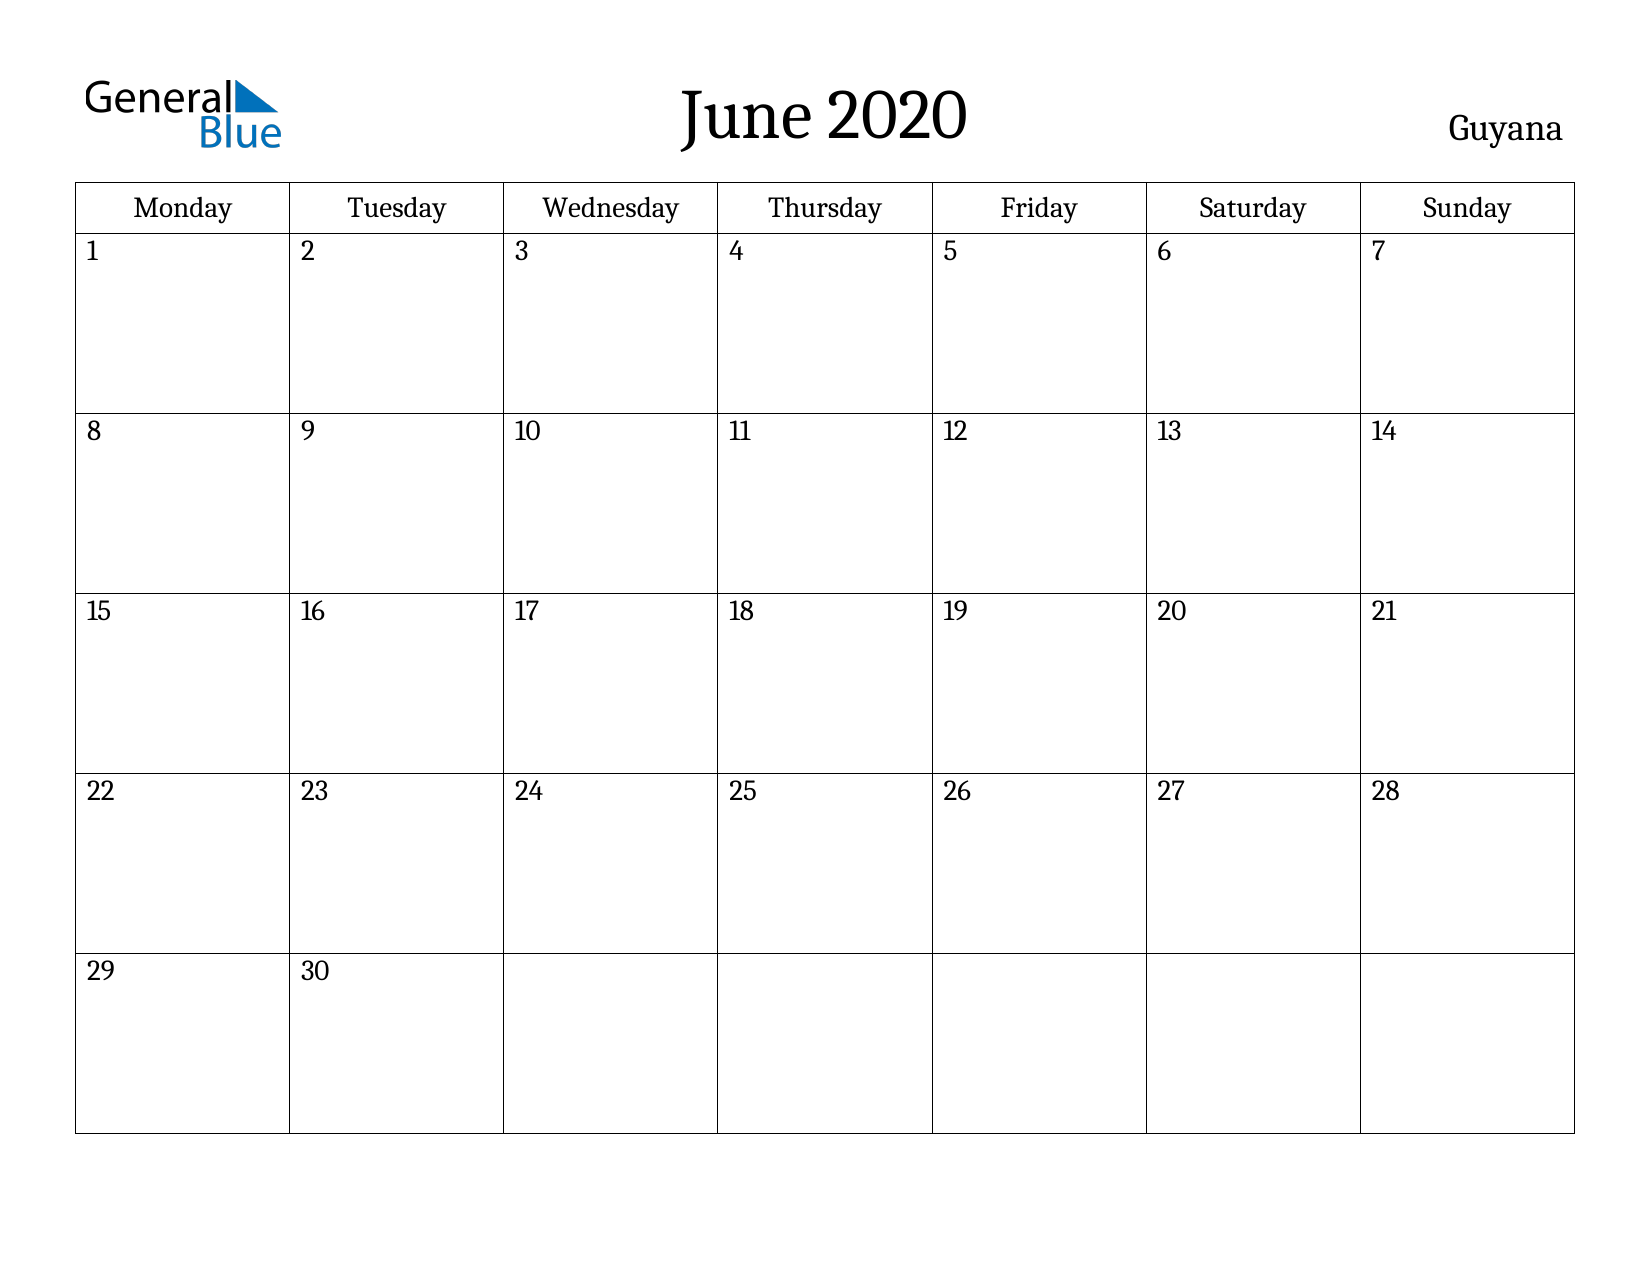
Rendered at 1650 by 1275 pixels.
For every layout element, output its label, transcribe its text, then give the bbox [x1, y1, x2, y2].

table_cell 6 [1147, 234, 1360, 267]
table_cell 29 [76, 954, 289, 987]
table_cell [290, 627, 503, 773]
table_cell 22 [76, 774, 289, 807]
table_cell [1147, 267, 1360, 413]
table_header June 2020 [504, 75, 1146, 182]
table_cell 30 [290, 954, 503, 987]
table_cell [1147, 954, 1360, 987]
table_cell [1147, 808, 1360, 953]
table_cell 1 [76, 234, 289, 267]
table_cell 10 [504, 414, 717, 447]
table_cell [933, 267, 1146, 413]
table_cell [504, 267, 717, 413]
table_cell [1147, 448, 1360, 593]
table_cell [933, 627, 1146, 773]
table_cell Saturday [1147, 183, 1360, 233]
table_cell [76, 627, 289, 773]
table_cell [1361, 988, 1574, 1133]
table_cell 11 [718, 414, 932, 447]
table_cell 8 [76, 414, 289, 447]
table_cell [1361, 448, 1574, 593]
table_cell [933, 988, 1146, 1133]
table_cell 5 [933, 234, 1146, 267]
table_cell [933, 954, 1146, 987]
table_header Guyana [1146, 75, 1574, 182]
table_cell [933, 808, 1146, 953]
table_cell [933, 448, 1146, 593]
table_cell Monday [76, 183, 289, 233]
table_cell [504, 627, 717, 773]
table_cell [1147, 988, 1360, 1133]
table_cell 2 [290, 234, 503, 267]
table_cell [290, 808, 503, 953]
table_cell [76, 267, 289, 413]
table_cell 23 [290, 774, 503, 807]
table_cell 3 [504, 234, 717, 267]
table_cell 21 [1361, 594, 1574, 627]
table_cell [76, 988, 289, 1133]
table_cell 26 [933, 774, 1146, 807]
table_cell Sunday [1361, 183, 1574, 233]
table_cell 16 [290, 594, 503, 627]
table_cell [1147, 627, 1360, 773]
table_cell [290, 988, 503, 1133]
table_cell [1361, 954, 1574, 987]
table_cell 25 [718, 774, 932, 807]
table_cell [504, 448, 717, 593]
picture [86, 80, 281, 148]
table_cell [718, 988, 932, 1133]
table_cell 27 [1147, 774, 1360, 807]
table_cell Friday [933, 183, 1146, 233]
table_cell [1361, 808, 1574, 953]
table_cell 19 [933, 594, 1146, 627]
table_cell [504, 988, 717, 1133]
table_cell [718, 627, 932, 773]
table_cell 18 [718, 594, 932, 627]
table_cell [718, 267, 932, 413]
table_cell 24 [504, 774, 717, 807]
table_cell 28 [1361, 774, 1574, 807]
table_cell [290, 448, 503, 593]
table_cell [718, 448, 932, 593]
table_cell Tuesday [290, 183, 503, 233]
table_cell 17 [504, 594, 717, 627]
table_cell 15 [76, 594, 289, 627]
table_cell 20 [1147, 594, 1360, 627]
table_cell Wednesday [504, 183, 717, 233]
table_cell [290, 267, 503, 413]
table_cell [504, 808, 717, 953]
table_cell 4 [718, 234, 932, 267]
table_cell 14 [1361, 414, 1574, 447]
table_cell [504, 954, 717, 987]
table_cell [76, 448, 289, 593]
table_header [76, 75, 503, 182]
table_cell 13 [1147, 414, 1360, 447]
table_cell [718, 954, 932, 987]
table_cell [1361, 267, 1574, 413]
table_cell 7 [1361, 234, 1574, 267]
table_cell [1361, 627, 1574, 773]
table_cell [718, 808, 932, 953]
table_cell 9 [290, 414, 503, 447]
table_cell 12 [933, 414, 1146, 447]
table_cell Thursday [718, 183, 932, 233]
table_cell [76, 808, 289, 953]
